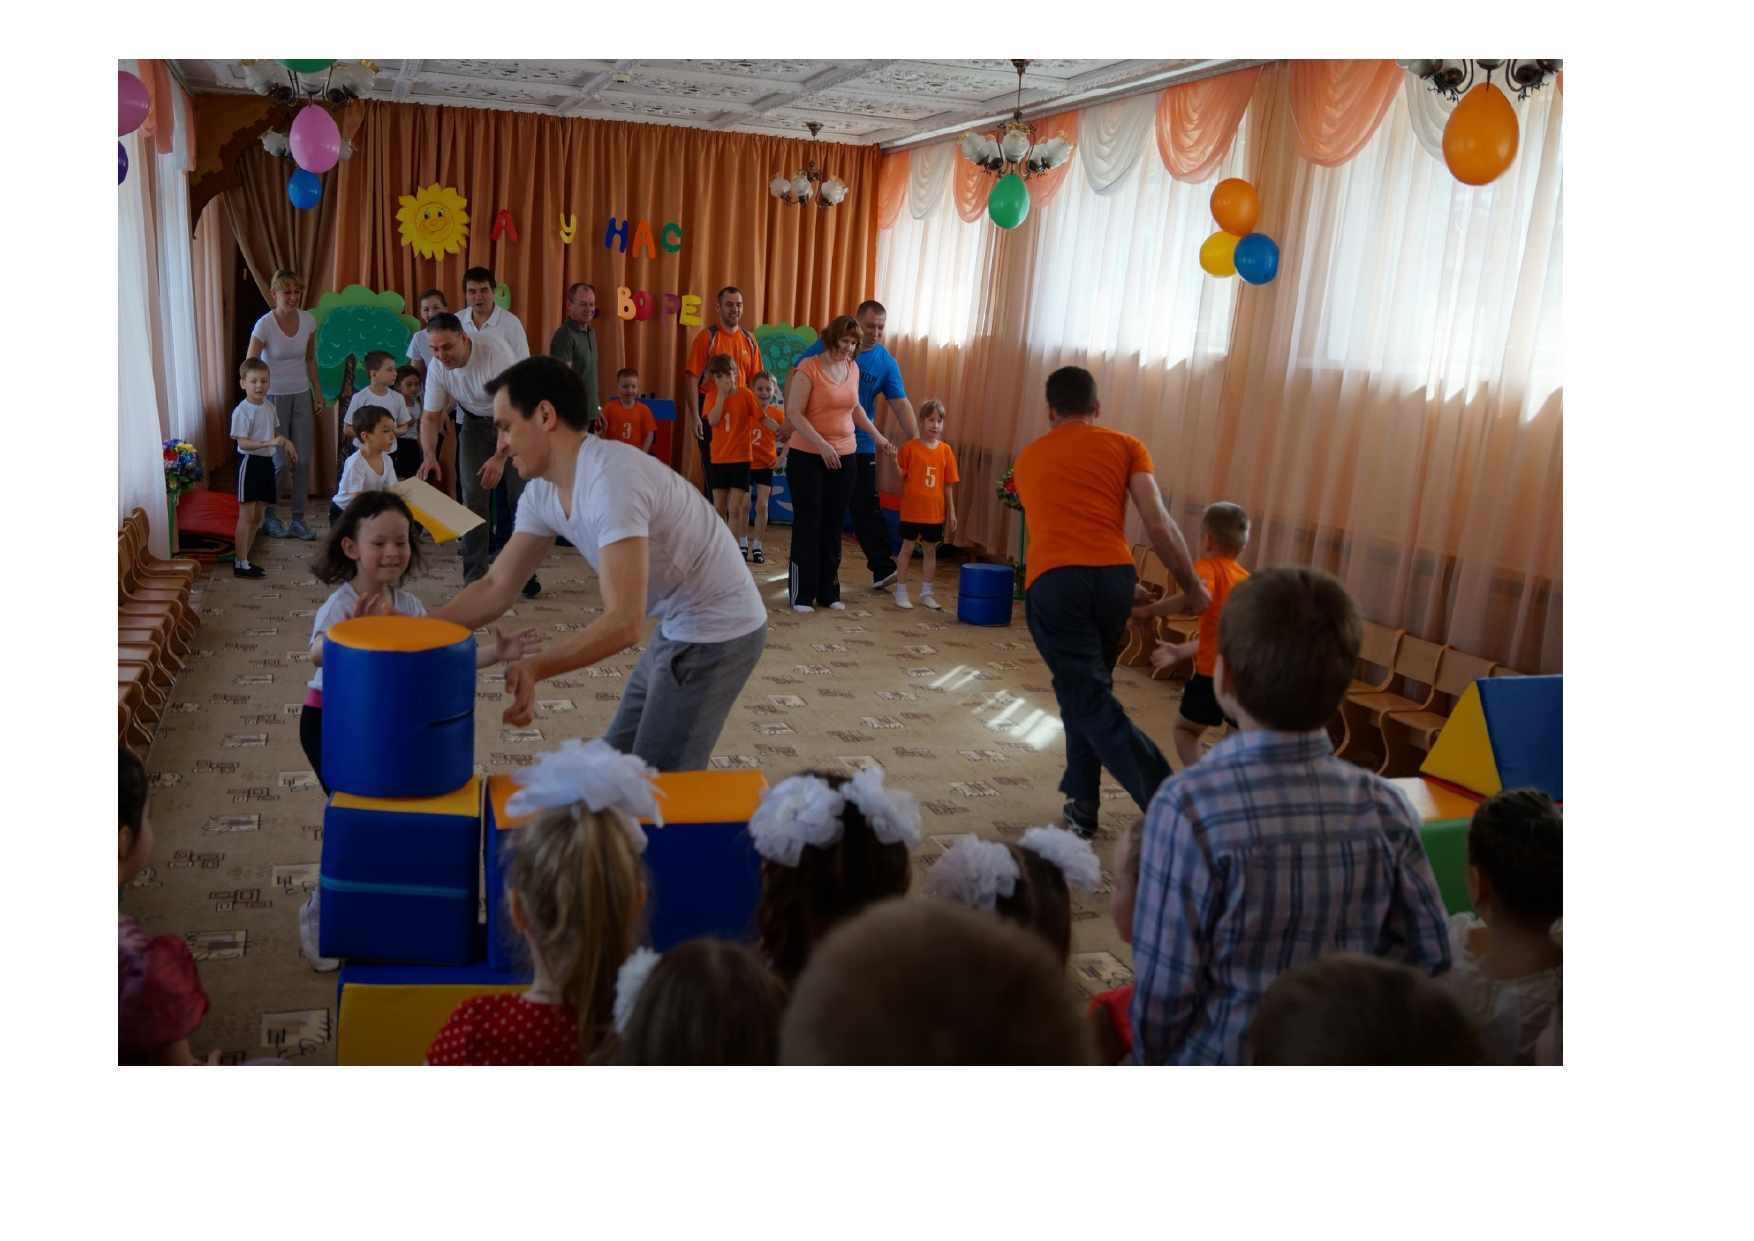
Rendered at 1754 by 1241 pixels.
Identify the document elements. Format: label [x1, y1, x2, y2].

picture [118, 59, 1563, 1066]
